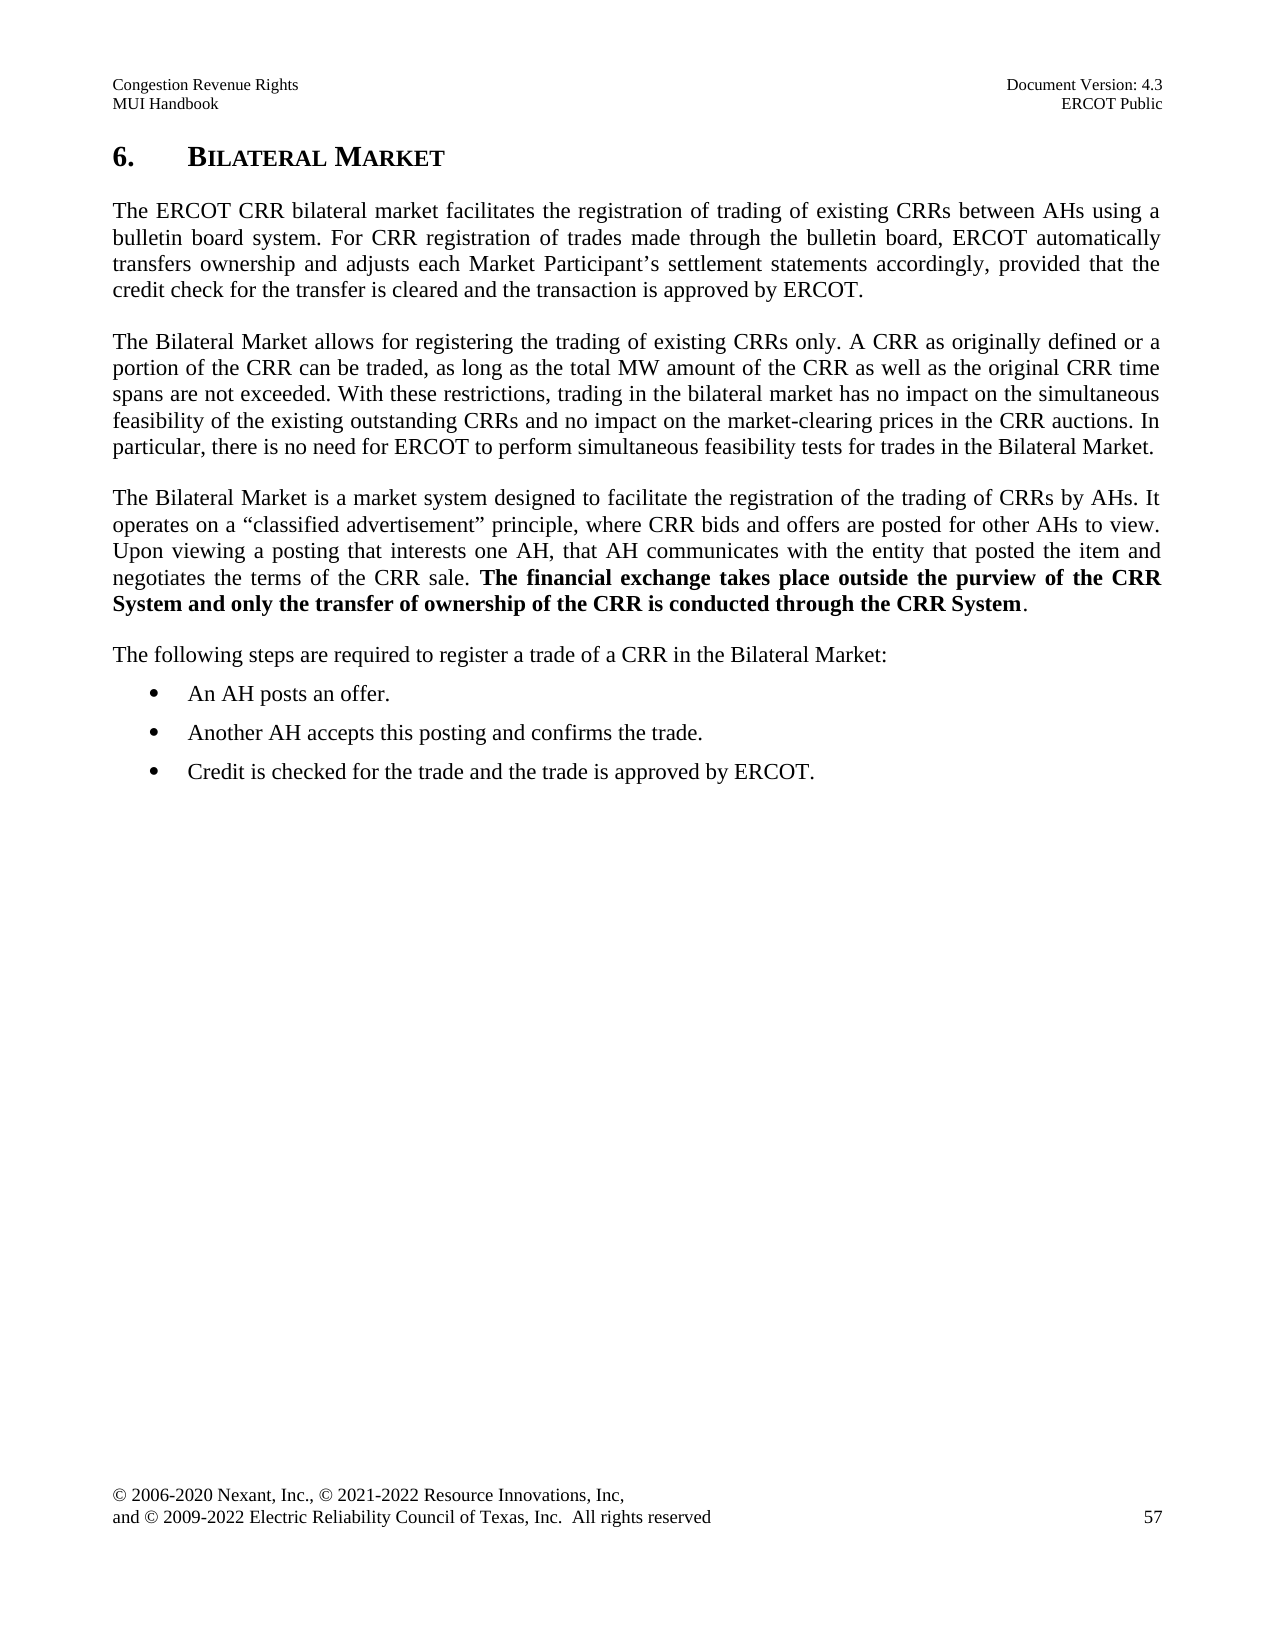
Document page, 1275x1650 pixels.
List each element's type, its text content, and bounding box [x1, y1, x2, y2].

list Credit is checked for the trade and the trade is approved by ERCOT. [150, 758, 1162, 784]
list An AH posts an offer. [150, 680, 1162, 706]
text The following steps are required to register a trade of a CRR in the Bilateral Market: [112, 641, 1162, 668]
text The Bilateral Market allows for registering the trading of existing CRRs only. A CRR as originally defined or a portion of the CRR can be traded, as long as the total MW amount of the CRR as well as the original CRR time spans are not exceeded. With these restrictions, trading in the bilateral market has no impact on the simultaneous feasibility of the existing outstanding CRRs and no impact on the market-clearing prices in the CRR auctions. In particular, there is no need for ERCOT to perform simultaneous feasibility tests for trades in the Bilateral Market. [112, 328, 1162, 459]
text The Bilateral Market is a market system designed to facilitate the registration of the trading of CRRs by AHs. It operates on a “classified advertisement” principle, where CRR bids and offers are posted for other AHs to view. Upon viewing a posting that interests one AH, that AH communicates with the entity that posted the item and negotiates the terms of the CRR sale. The financial exchange takes place outside the purview of the CRR System and only the transfer of ownership of the CRR is conducted through the CRR System. [112, 484, 1162, 616]
subtitle Bilateral Market [112, 139, 1162, 172]
list Another AH accepts this posting and confirms the trade. [150, 719, 1162, 745]
text The ERCOT CRR bilateral market facilitates the registration of trading of existing CRRs between AHs using a bulletin board system. For CRR registration of trades made through the bulletin board, ERCOT automatically transfers ownership and adjusts each Market Participant’s settlement statements accordingly, provided that the credit check for the transfer is cleared and the transaction is approved by ERCOT. [112, 197, 1162, 303]
